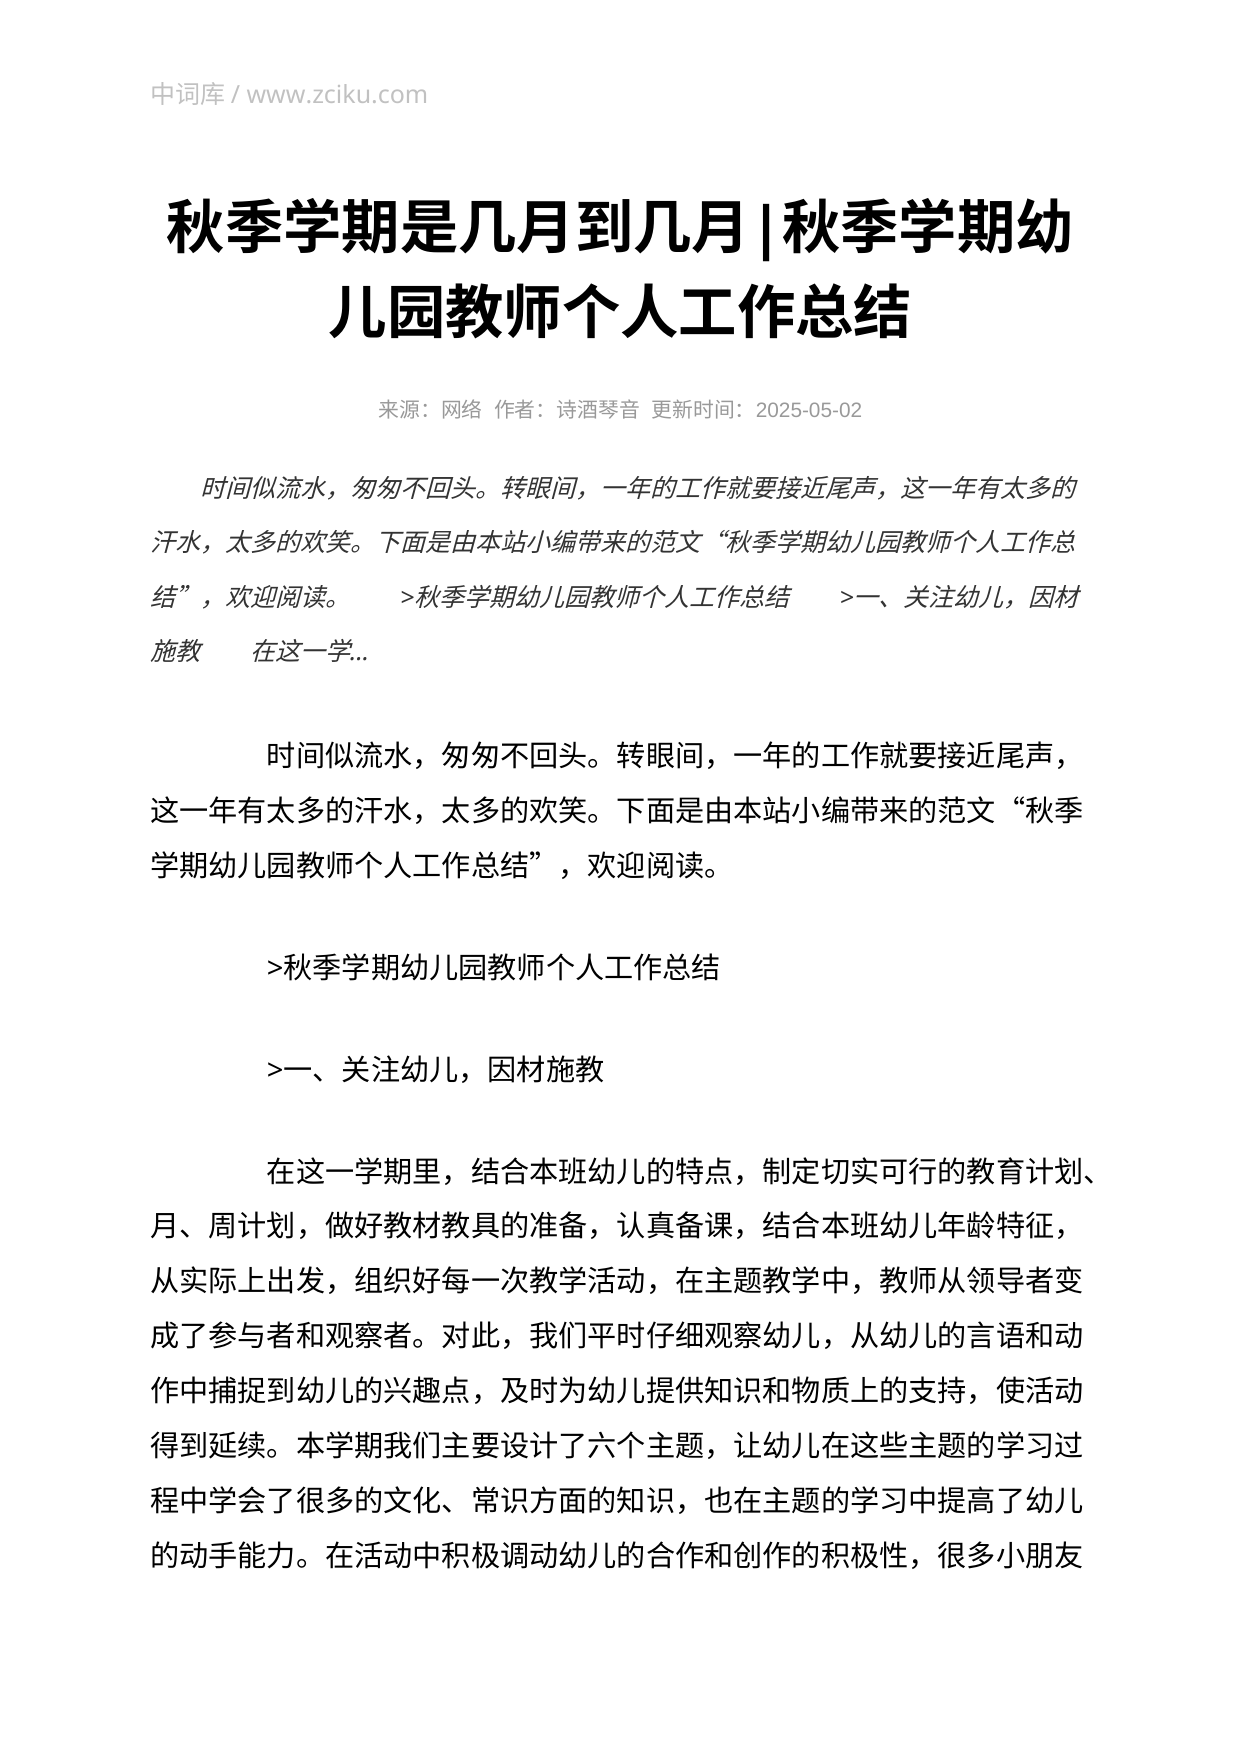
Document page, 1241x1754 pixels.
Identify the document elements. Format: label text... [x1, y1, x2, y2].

text 时间似流水，匆匆不回头。转眼间，一年的工作就要接近尾声，这一年有太多的汗水，太多的欢笑。下面是由本站小编带来的范文“秋季学期幼儿园教师个人工作总结”，欢迎阅读。 [150, 733, 1090, 885]
text >秋季学期幼儿园教师个人工作总结 [150, 944, 1090, 987]
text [150, 1148, 1090, 1575]
text >一、关注幼儿，因材施教 [150, 1046, 1090, 1088]
subtitle 秋季学期是几月到几月|秋季学期幼儿园教师个人工作总结 [150, 181, 1090, 351]
text 时间似流水，匆匆不回头。转眼间，一年的工作就要接近尾声，这一年有太多的汗水，太多的欢笑。下面是由本站小编带来的范文“秋季学期幼儿园教师个人工作总结”，欢迎阅读。 >秋季学期幼儿园教师个人工作总结 >一、关注幼儿，因材施教 在这一学... [150, 468, 1090, 668]
text 来源：网络 作者：诗酒琴音 更新时间：2025-05-02 [150, 397, 1090, 421]
